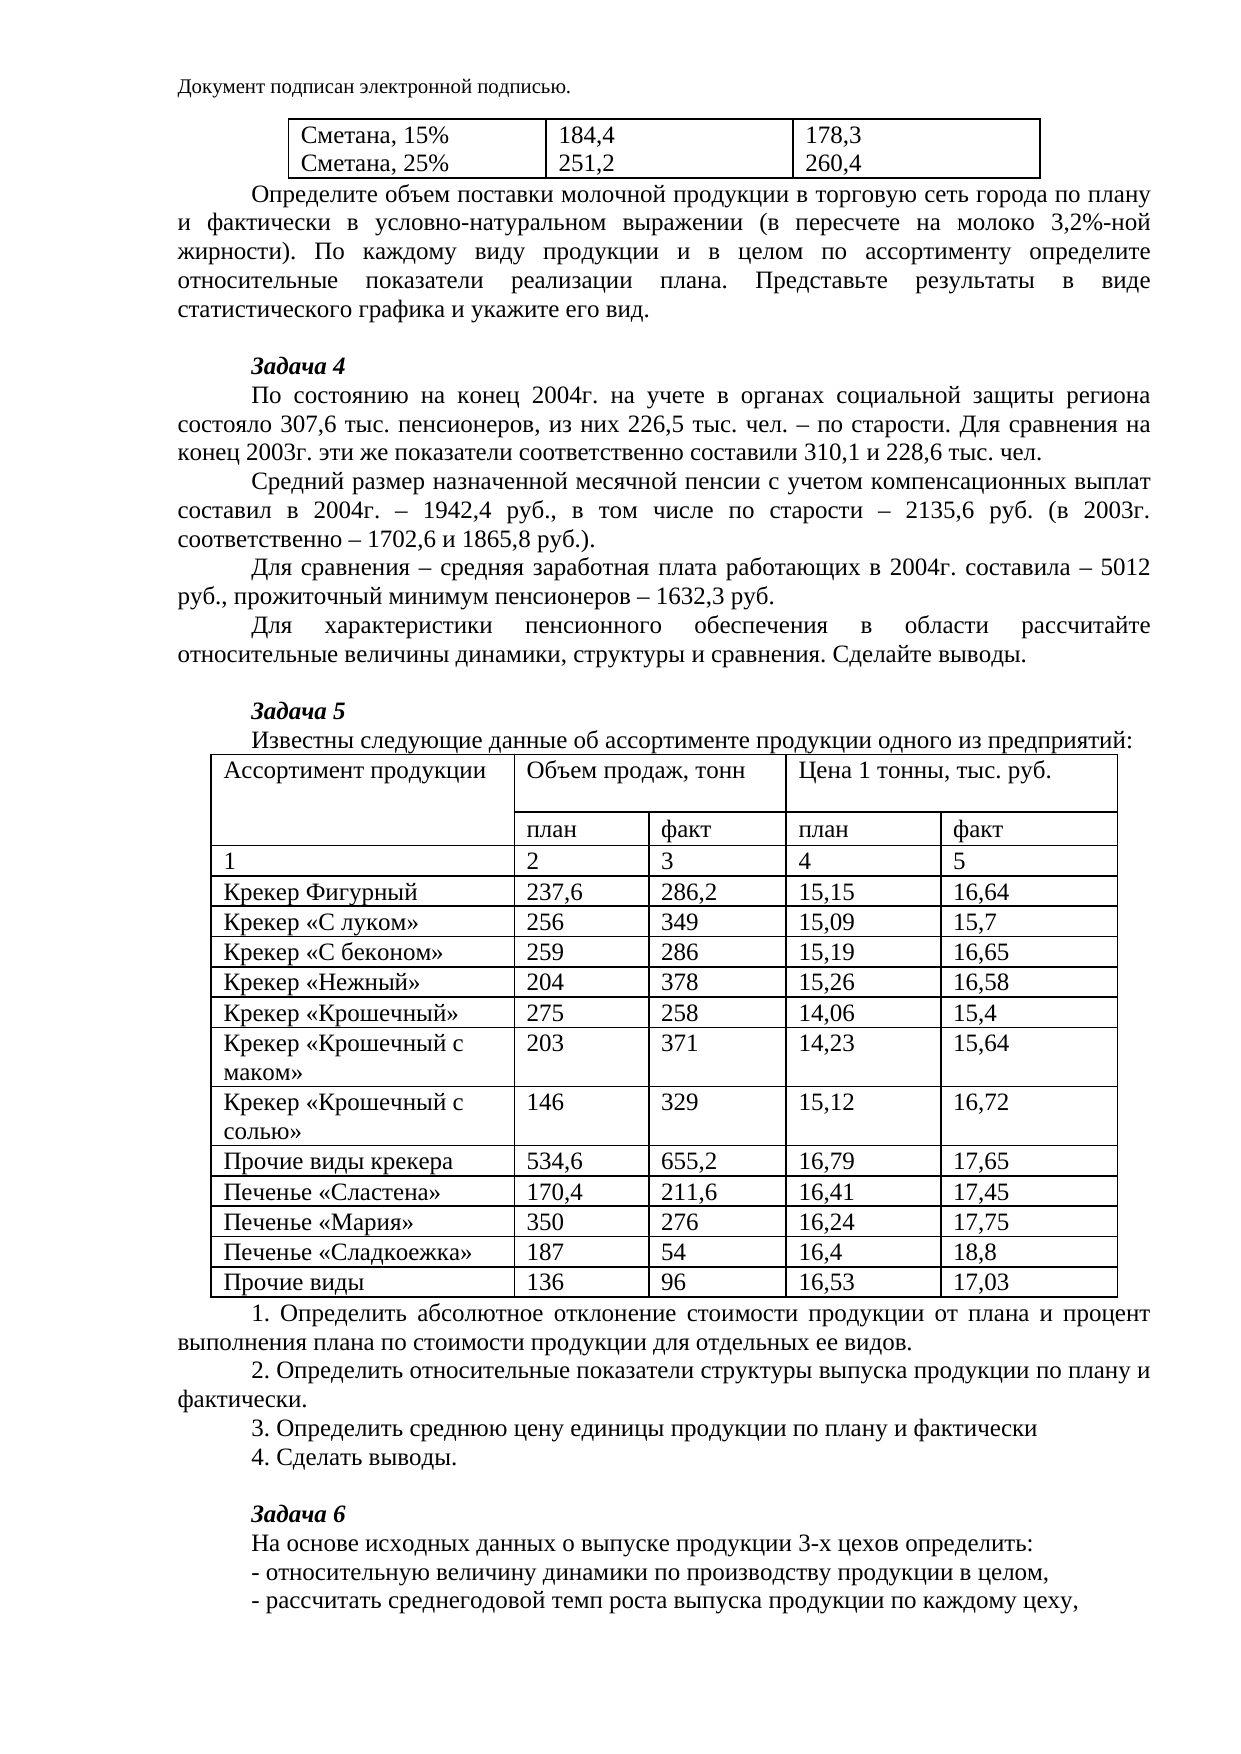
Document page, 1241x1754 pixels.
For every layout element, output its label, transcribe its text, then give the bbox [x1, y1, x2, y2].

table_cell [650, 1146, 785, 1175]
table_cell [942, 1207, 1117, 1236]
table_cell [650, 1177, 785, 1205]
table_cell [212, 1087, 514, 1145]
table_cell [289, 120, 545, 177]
text - рассчитать среднегодовой темп роста выпуска продукции по каждому цеху, [177, 1585, 1152, 1614]
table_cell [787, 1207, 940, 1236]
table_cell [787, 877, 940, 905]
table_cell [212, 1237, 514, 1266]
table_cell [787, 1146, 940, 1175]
text На основе исходных данных о выпуске продукции 3-х цехов определить: [177, 1528, 1152, 1557]
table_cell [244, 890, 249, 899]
text Задача 6 [177, 1499, 1152, 1528]
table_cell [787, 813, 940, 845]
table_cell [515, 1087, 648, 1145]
text 3. Определить среднюю цену единицы продукции по плану и фактически [177, 1413, 1152, 1442]
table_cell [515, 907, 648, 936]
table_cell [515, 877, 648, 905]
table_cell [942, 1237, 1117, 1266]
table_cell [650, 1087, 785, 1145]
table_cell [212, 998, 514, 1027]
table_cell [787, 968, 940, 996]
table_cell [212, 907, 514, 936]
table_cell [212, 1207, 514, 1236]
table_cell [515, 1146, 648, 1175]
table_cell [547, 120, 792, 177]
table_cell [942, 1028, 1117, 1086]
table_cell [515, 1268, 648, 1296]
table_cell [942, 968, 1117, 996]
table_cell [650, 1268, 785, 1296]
text Задача 5 [177, 696, 1152, 725]
text Определите объем поставки молочной продукции в торговую сеть города по плану и фактически в условно-натуральном выражении (в пересчете на молоко 3,2%-ной жирности). По каждому виду продукции и в целом по ассортименту определите относительные показатели реализации плана. Представьте результаты в виде статистического графика и укажите его вид. [177, 179, 1152, 322]
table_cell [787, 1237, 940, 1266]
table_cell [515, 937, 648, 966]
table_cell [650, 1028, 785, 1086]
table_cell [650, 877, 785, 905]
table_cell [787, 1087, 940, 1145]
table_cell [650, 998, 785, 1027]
text По состоянию на конец 2004г. на учете в органах социальной защиты региона состояло 307,6 тыс. пенсионеров, из них 226,5 тыс. чел. – по старости. Для сравнения на конец 2003г. эти же показатели соответственно составили 310,1 и 228,6 тыс. чел. [177, 380, 1152, 466]
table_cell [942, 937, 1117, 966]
text 1. Определить абсолютное отклонение стоимости продукции от плана и процент выполнения плана по стоимости продукции для отдельных ее видов. [177, 1298, 1152, 1355]
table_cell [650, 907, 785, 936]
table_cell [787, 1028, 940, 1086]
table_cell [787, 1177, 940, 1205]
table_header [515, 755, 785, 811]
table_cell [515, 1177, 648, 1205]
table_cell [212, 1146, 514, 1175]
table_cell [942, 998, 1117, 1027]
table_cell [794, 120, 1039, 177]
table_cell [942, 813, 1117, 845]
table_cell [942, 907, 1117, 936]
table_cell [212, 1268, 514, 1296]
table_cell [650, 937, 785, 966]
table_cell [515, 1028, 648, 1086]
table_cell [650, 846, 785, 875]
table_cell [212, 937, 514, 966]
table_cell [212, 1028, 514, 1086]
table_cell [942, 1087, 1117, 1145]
text 4. Сделать выводы. [177, 1442, 1152, 1470]
text Задача 4 [177, 351, 1152, 380]
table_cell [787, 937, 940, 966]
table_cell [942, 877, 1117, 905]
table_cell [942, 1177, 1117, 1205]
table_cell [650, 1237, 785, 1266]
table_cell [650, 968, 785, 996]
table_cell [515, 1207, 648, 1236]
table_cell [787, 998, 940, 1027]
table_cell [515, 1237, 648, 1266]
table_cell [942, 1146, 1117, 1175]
text - относительную величину динамики по производству продукции в целом, [177, 1557, 1152, 1585]
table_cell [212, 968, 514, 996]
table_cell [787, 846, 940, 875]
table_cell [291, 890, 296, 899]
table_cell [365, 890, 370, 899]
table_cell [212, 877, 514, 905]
text Для характеристики пенсионного обеспечения в области рассчитайте относительные величины динамики, структуры и сравнения. Сделайте выводы. [177, 610, 1152, 667]
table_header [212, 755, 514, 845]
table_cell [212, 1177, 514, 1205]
text Известны следующие данные об ассортименте продукции одного из предприятий: [177, 725, 1152, 754]
text Средний размер назначенной месячной пенсии с учетом компенсационных выплат составил в 2004г. – 1942,4 руб., в том числе по старости – 2135,6 руб. (в 2003г. соответственно – 1702,6 и 1865,8 руб.). [177, 466, 1152, 552]
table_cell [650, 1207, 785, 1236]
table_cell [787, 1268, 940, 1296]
text Для сравнения – средняя заработная плата работающих в 2004г. составила – 5012 руб., прожиточный минимум пенсионеров – 1632,3 руб. [177, 552, 1152, 610]
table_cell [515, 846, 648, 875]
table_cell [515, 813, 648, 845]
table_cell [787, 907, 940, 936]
text 2. Определить относительные показатели структуры выпуска продукции по плану и фактически. [177, 1355, 1152, 1413]
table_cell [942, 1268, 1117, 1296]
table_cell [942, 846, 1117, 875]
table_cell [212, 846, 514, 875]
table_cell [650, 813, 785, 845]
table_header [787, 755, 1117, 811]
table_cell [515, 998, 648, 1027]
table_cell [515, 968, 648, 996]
